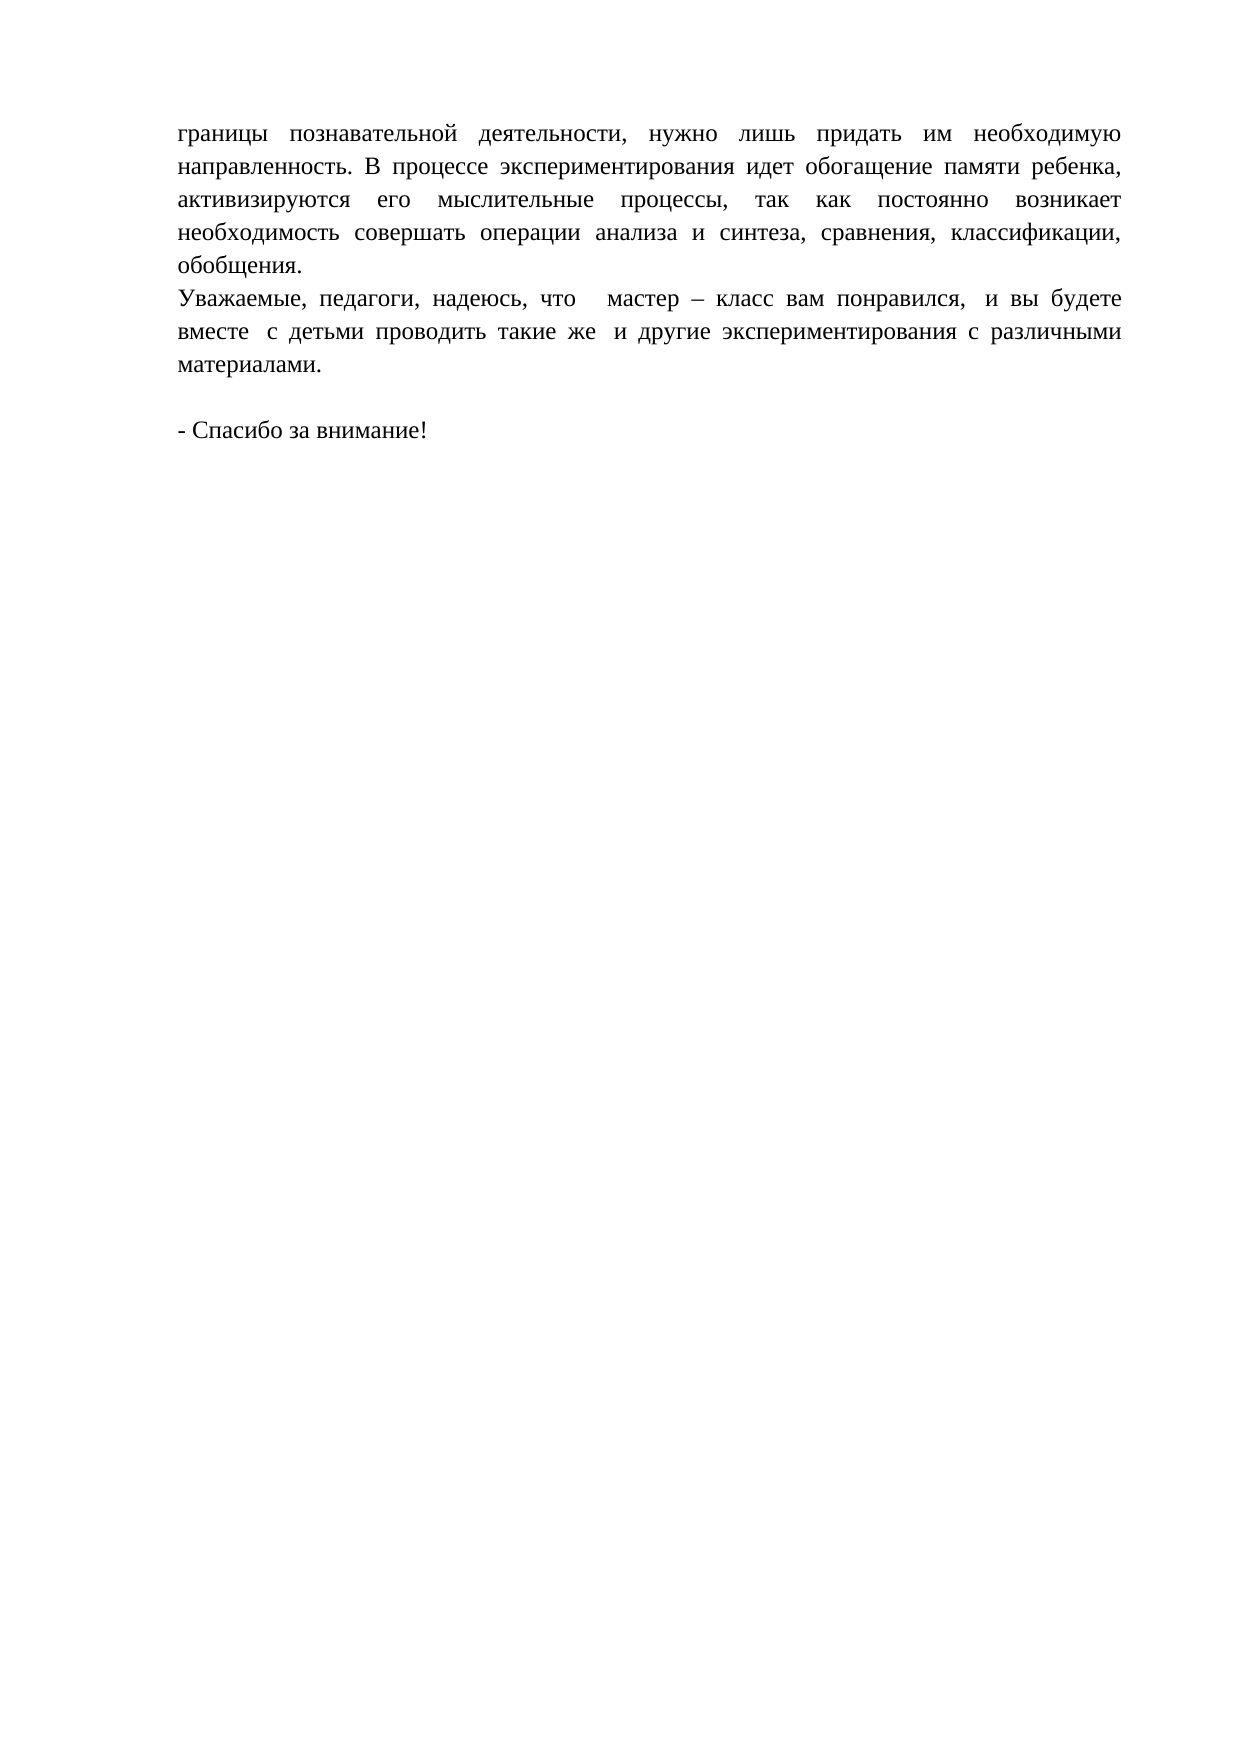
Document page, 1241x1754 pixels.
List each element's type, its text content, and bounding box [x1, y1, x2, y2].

text Уважаемые, педагоги, надеюсь, что мастер – класс вам понравился, и вы будете вместе с детьми проводить такие же и другие экспериментирования с различными материалами. [177, 283, 1122, 378]
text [177, 118, 1122, 279]
text - Спасибо за внимание! [177, 415, 1122, 444]
